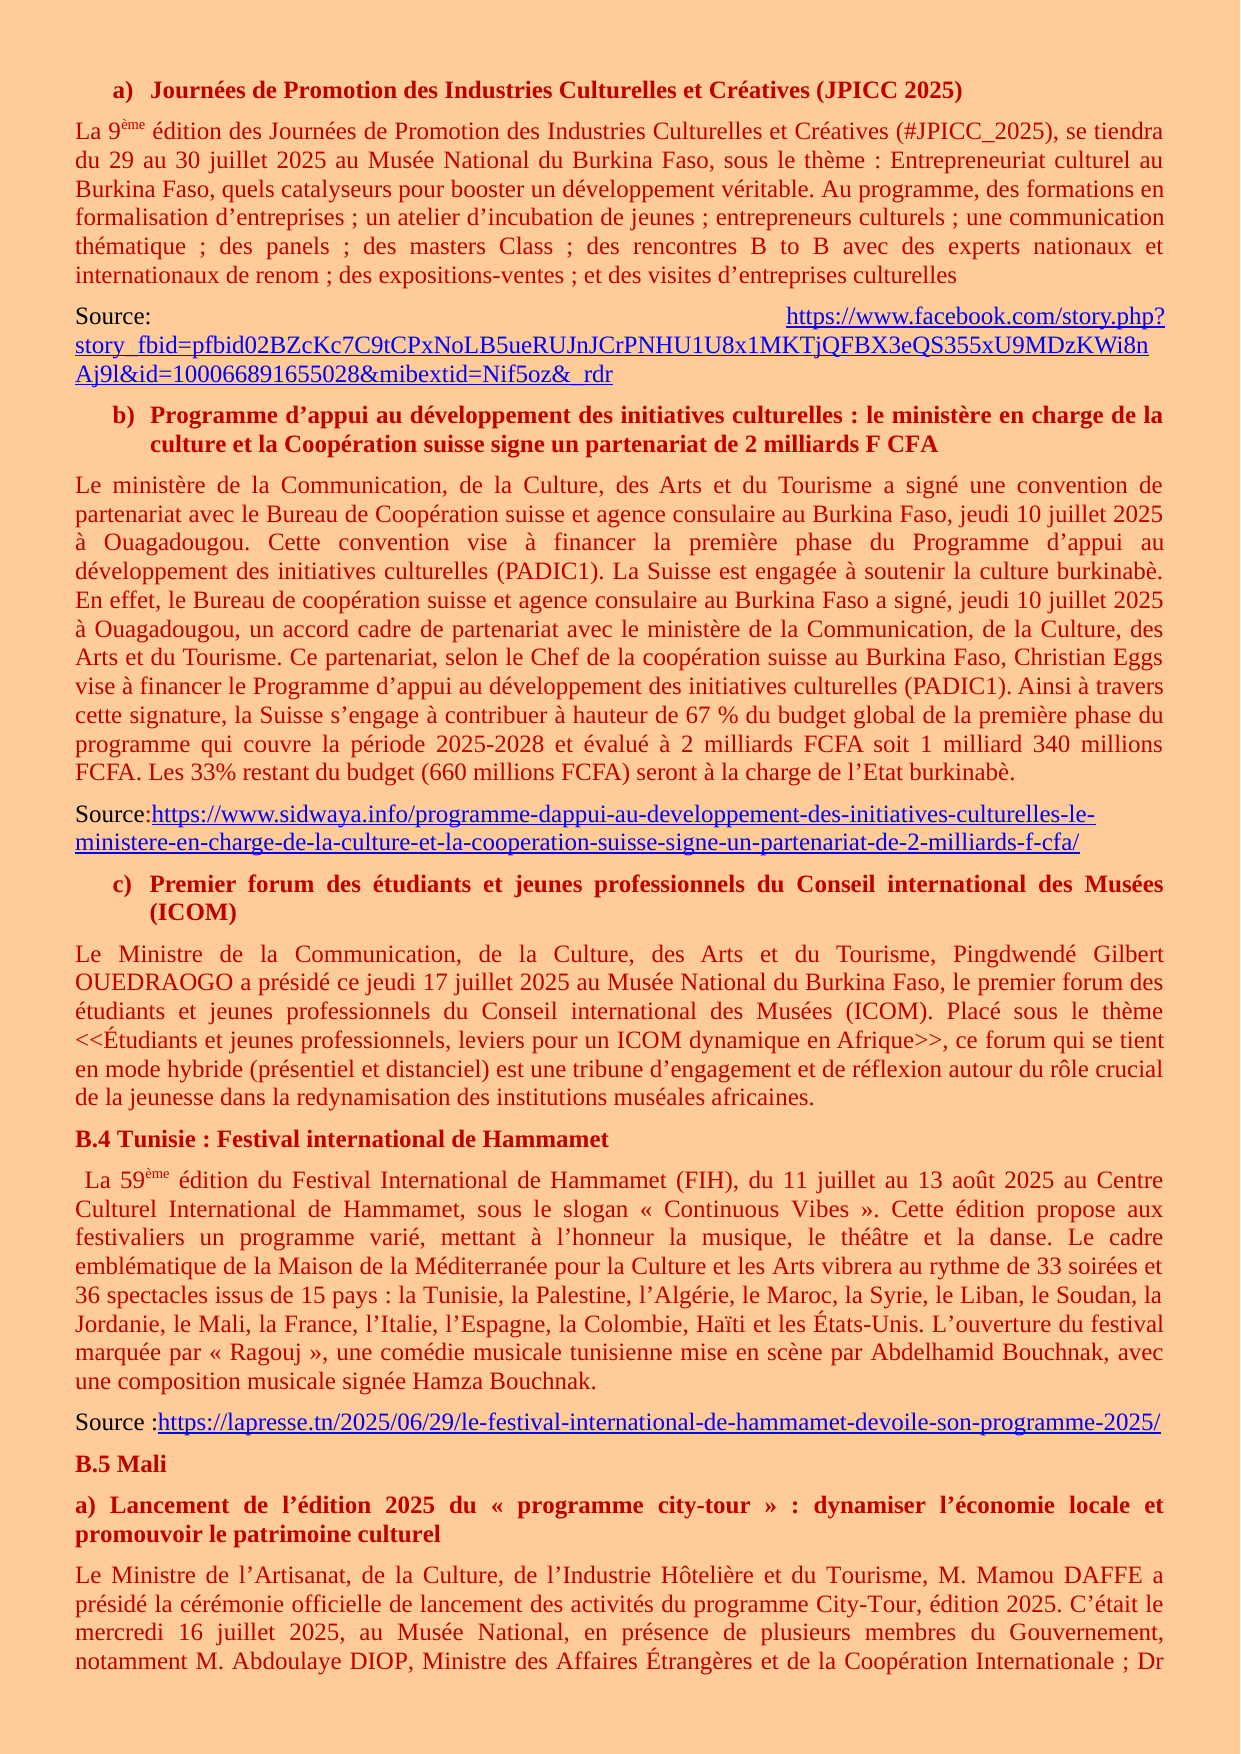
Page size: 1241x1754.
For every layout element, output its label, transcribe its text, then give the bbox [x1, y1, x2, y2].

list Journées de Promotion des Industries Culturelles et Créatives (JPICC 2025) [112, 75, 1165, 104]
subtitle Premier forum des étudiants et jeunes professionnels du Conseil international des Musées (ICOM) [112, 869, 1165, 926]
text B.5 Mali [75, 1449, 1165, 1477]
subtitle Source:https://www.sidwaya.info/programme-dappui-au-developpement-des-initiatives-culturelles-le-ministere-en-charge-de-la-culture-et-la-cooperation-suisse-signe-un-partenariat-de-2-milliards-f-cfa/ [75, 799, 1165, 856]
subtitle Source: https://www.facebook.com/story.php?story_fbid=pfbid02BZcKc7C9tCPxNoLB5ueRUJnJCrPNHU1U8x1MKTjQFBX3eQS355xU9MDzKWi8nAj9l&id=100066891655028&mibextid=Nif5oz&_rdr [75, 301, 1165, 387]
text La 59ème édition du Festival International de Hammamet (FIH), du 11 juillet au 13 août 2025 au Centre Culturel International de Hammamet, sous le slogan « Continuous Vibes ». Cette édition propose aux festivaliers un programme varié, mettant à l’honneur la musique, le théâtre et la danse. Le cadre emblématique de la Maison de la Méditerranée pour la Culture et les Arts vibrera au rythme de 33 soirées et 36 spectacles issus de 15 pays : la Tunisie, la Palestine, l’Algérie, le Maroc, la Syrie, le Liban, le Soudan, la Jordanie, le Mali, la France, l’Italie, l’Espagne, la Colombie, Haïti et les États-Unis. L’ouverture du festival marquée par « Ragouj », une comédie musicale tunisienne mise en scène par Abdelhamid Bouchnak, avec une composition musicale signée Hamza Bouchnak. [75, 1165, 1165, 1395]
list Programme d’appui au développement des initiatives culturelles : le ministère en charge de la culture et la Coopération suisse signe un partenariat de 2 milliards F CFA [112, 400, 1165, 457]
text La 9ème édition des Journées de Promotion des Industries Culturelles et Créatives (#JPICC_2025), se tiendra du 29 au 30 juillet 2025 au Musée National du Burkina Faso, sous le thème : Entrepreneuriat culturel au Burkina Faso, quels catalyseurs pour booster un développement véritable. Au programme, des formations en formalisation d’entreprises ; un atelier d’incubation de jeunes ; entrepreneurs culturels ; une communication thématique ; des panels ; des masters Class ; des rencontres B to B avec des experts nationaux et internationaux de renom ; des expositions-ventes ; et des visites d’entreprises culturelles [75, 116, 1165, 289]
text B.4 Tunisie : Festival international de Hammamet [75, 1124, 1165, 1152]
subtitle Le ministère de la Communication, de la Culture, des Arts et du Tourisme a signé une convention de partenariat avec le Bureau de Coopération suisse et agence consulaire au Burkina Faso, jeudi 10 juillet 2025 à Ouagadougou. Cette convention vise à financer la première phase du Programme d’appui au développement des initiatives culturelles (PADIC1). La Suisse est engagée à soutenir la culture burkinabè. En effet, le Bureau de coopération suisse et agence consulaire au Burkina Faso a signé, jeudi 10 juillet 2025 à Ouagadougou, un accord cadre de partenariat avec le ministère de la Communication, de la Culture, des Arts et du Tourisme. Ce partenariat, selon le Chef de la coopération suisse au Burkina Faso, Christian Eggs vise à financer le Programme d’appui au développement des initiatives culturelles (PADIC1). Ainsi à travers cette signature, la Suisse s’engage à contribuer à hauteur de 67 % du budget global de la première phase du programme qui couvre la période 2025-2028 et évalué à 2 milliards FCFA soit 1 milliard 340 millions FCFA. Les 33% restant du budget (660 millions FCFA) seront à la charge de l’Etat burkinabè. [75, 470, 1165, 786]
text Source :https://lapresse.tn/2025/06/29/le-festival-international-de-hammamet-devoile-son-programme-2025/ [75, 1407, 1165, 1436]
text a) Lancement de l’édition 2025 du « programme city-tour » : dynamiser l’économie locale et promouvoir le patrimoine culturel [75, 1490, 1165, 1547]
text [75, 1560, 1165, 1675]
subtitle Le Ministre de la Communication, de la Culture, des Arts et du Tourisme, Pingdwendé Gilbert OUEDRAOGO a présidé ce jeudi 17 juillet 2025 au Musée National du Burkina Faso, le premier forum des étudiants et jeunes professionnels du Conseil international des Musées (ICOM). Placé sous le thème <<Étudiants et jeunes professionnels, leviers pour un ICOM dynamique en Afrique>>, ce forum qui se tient en mode hybride (présentiel et distanciel) est une tribune d’engagement et de réflexion autour du rôle crucial de la jeunesse dans la redynamisation des institutions muséales africaines. [75, 939, 1165, 1111]
